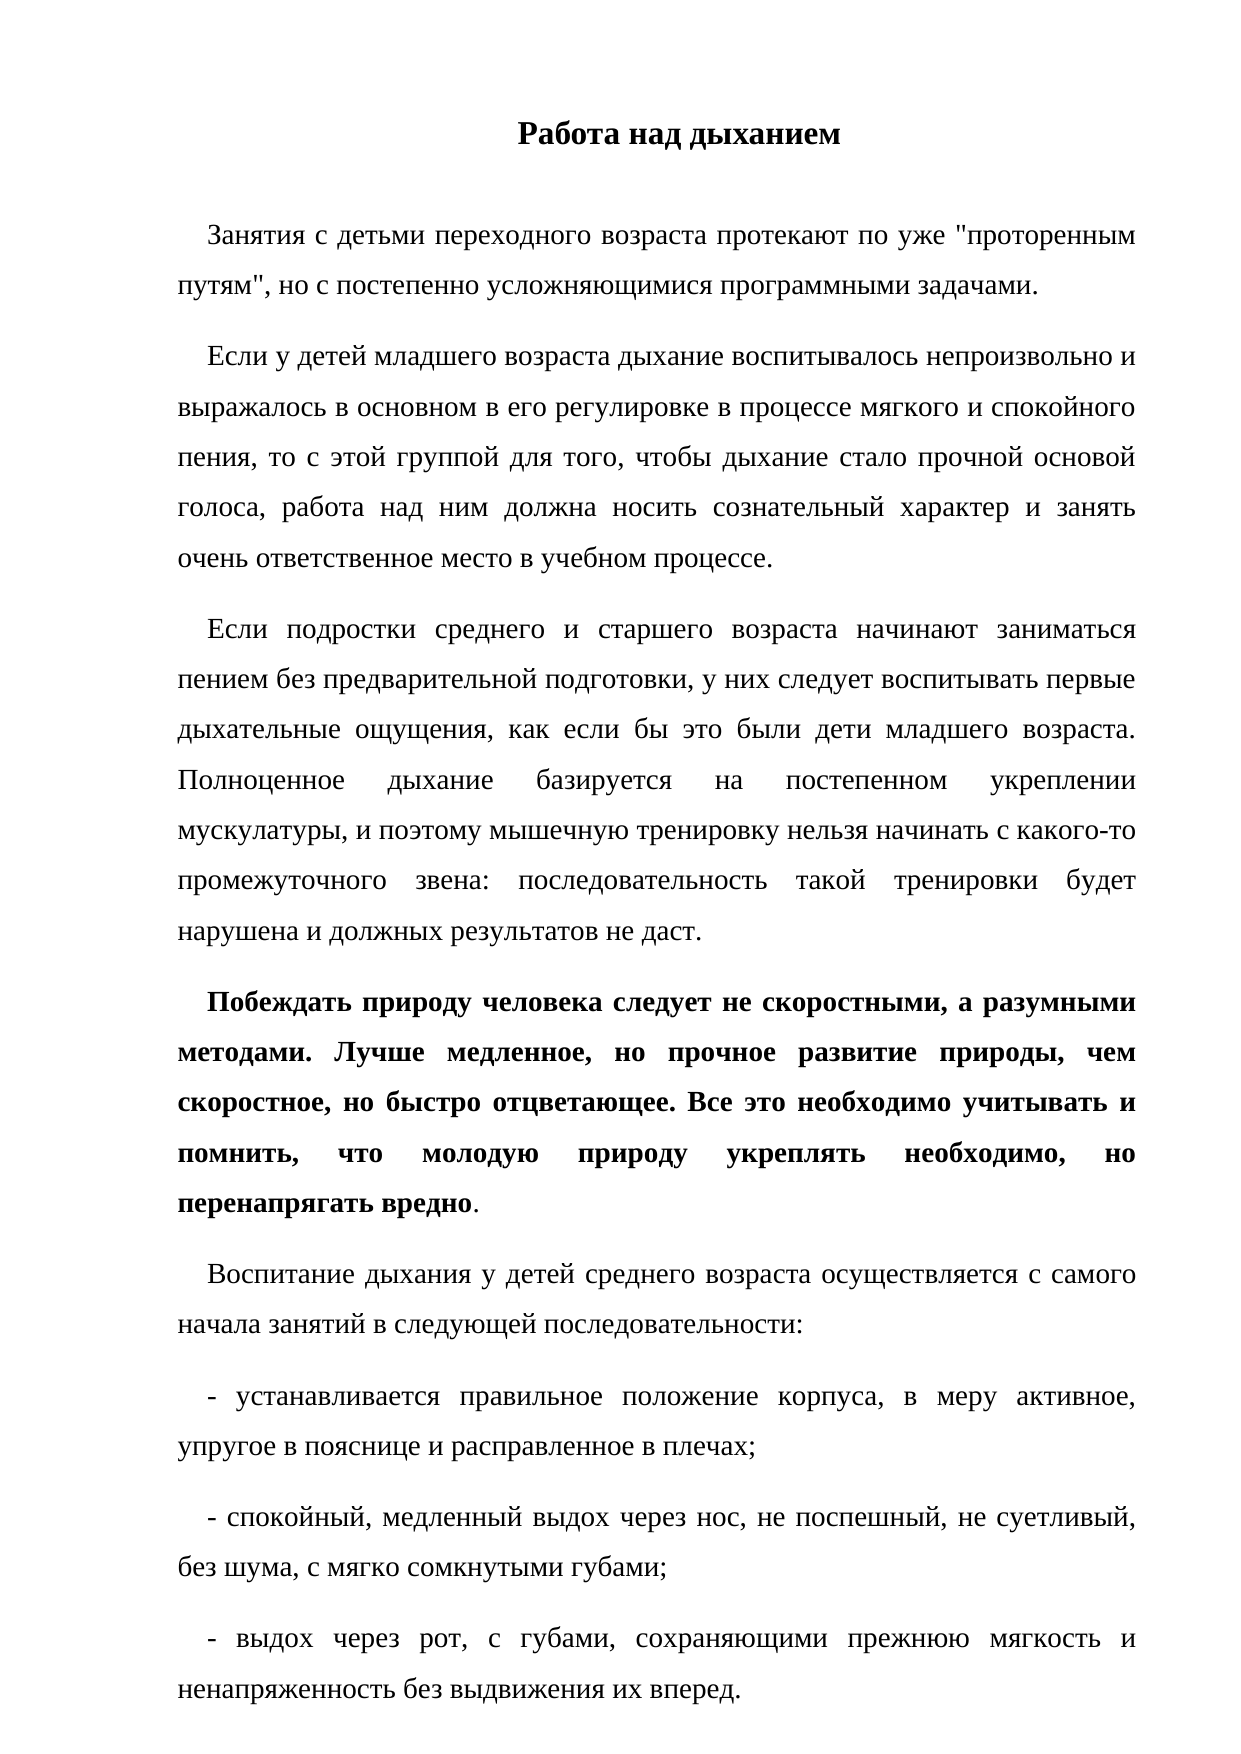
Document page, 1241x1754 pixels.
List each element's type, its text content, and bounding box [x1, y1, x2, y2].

text Если у детей младшего возраста дыхание воспитывалось непроизвольно и выражалось в основном в его регулировке в процессе мягкого и спокойного пения, то с этой группой для того, чтобы дыхание стало прочной основой голоса, работа над ним должна носить сознательный характер и занять очень ответственное место в учебном процессе. [177, 338, 1137, 573]
text Если подростки среднего и старшего возраста начинают заниматься пением без предварительной подготовки, у них следует воспитывать первые дыхательные ощущения, как если бы это были дети младшего возраста. Полноценное дыхание базируется на постепенном укреплении мускулатуры, и поэтому мышечную тренировку нельзя начинать с какого-то промежуточного звена: последовательность такой тренировки будет нарушена и должных результатов не даст. [177, 611, 1137, 946]
subtitle Работа над дыханием [177, 114, 1152, 152]
text - спокойный, медленный выдох через нос, не поспешный, не суетливый, без шума, с мягко сомкнутыми губами; [177, 1499, 1137, 1583]
text - устанавливается правильное положение корпуса, в меру активное, упругое в пояснице и расправленное в плечах; [177, 1378, 1137, 1462]
text Воспитание дыхания у детей среднего возраста осуществляется с самого начала занятий в следующей последовательности: [177, 1256, 1137, 1340]
text Занятия с детьми переходного возраста протекают по уже "проторенным путям", но с постепенно усложняющимися программными задачами. [177, 217, 1137, 301]
text Побеждать природу человека следует не скоростными, а разумными методами. Лучше медленное, но прочное развитие природы, чем скоростное, но быстро отцветающее. Все это необходимо учитывать и помнить, что молодую природу укреплять необходимо, но перенапрягать вредно. [177, 984, 1137, 1219]
text - выдох через рот, с губами, сохраняющими прежнюю мягкость и ненапряженность без выдвижения их вперед. [177, 1621, 1137, 1704]
